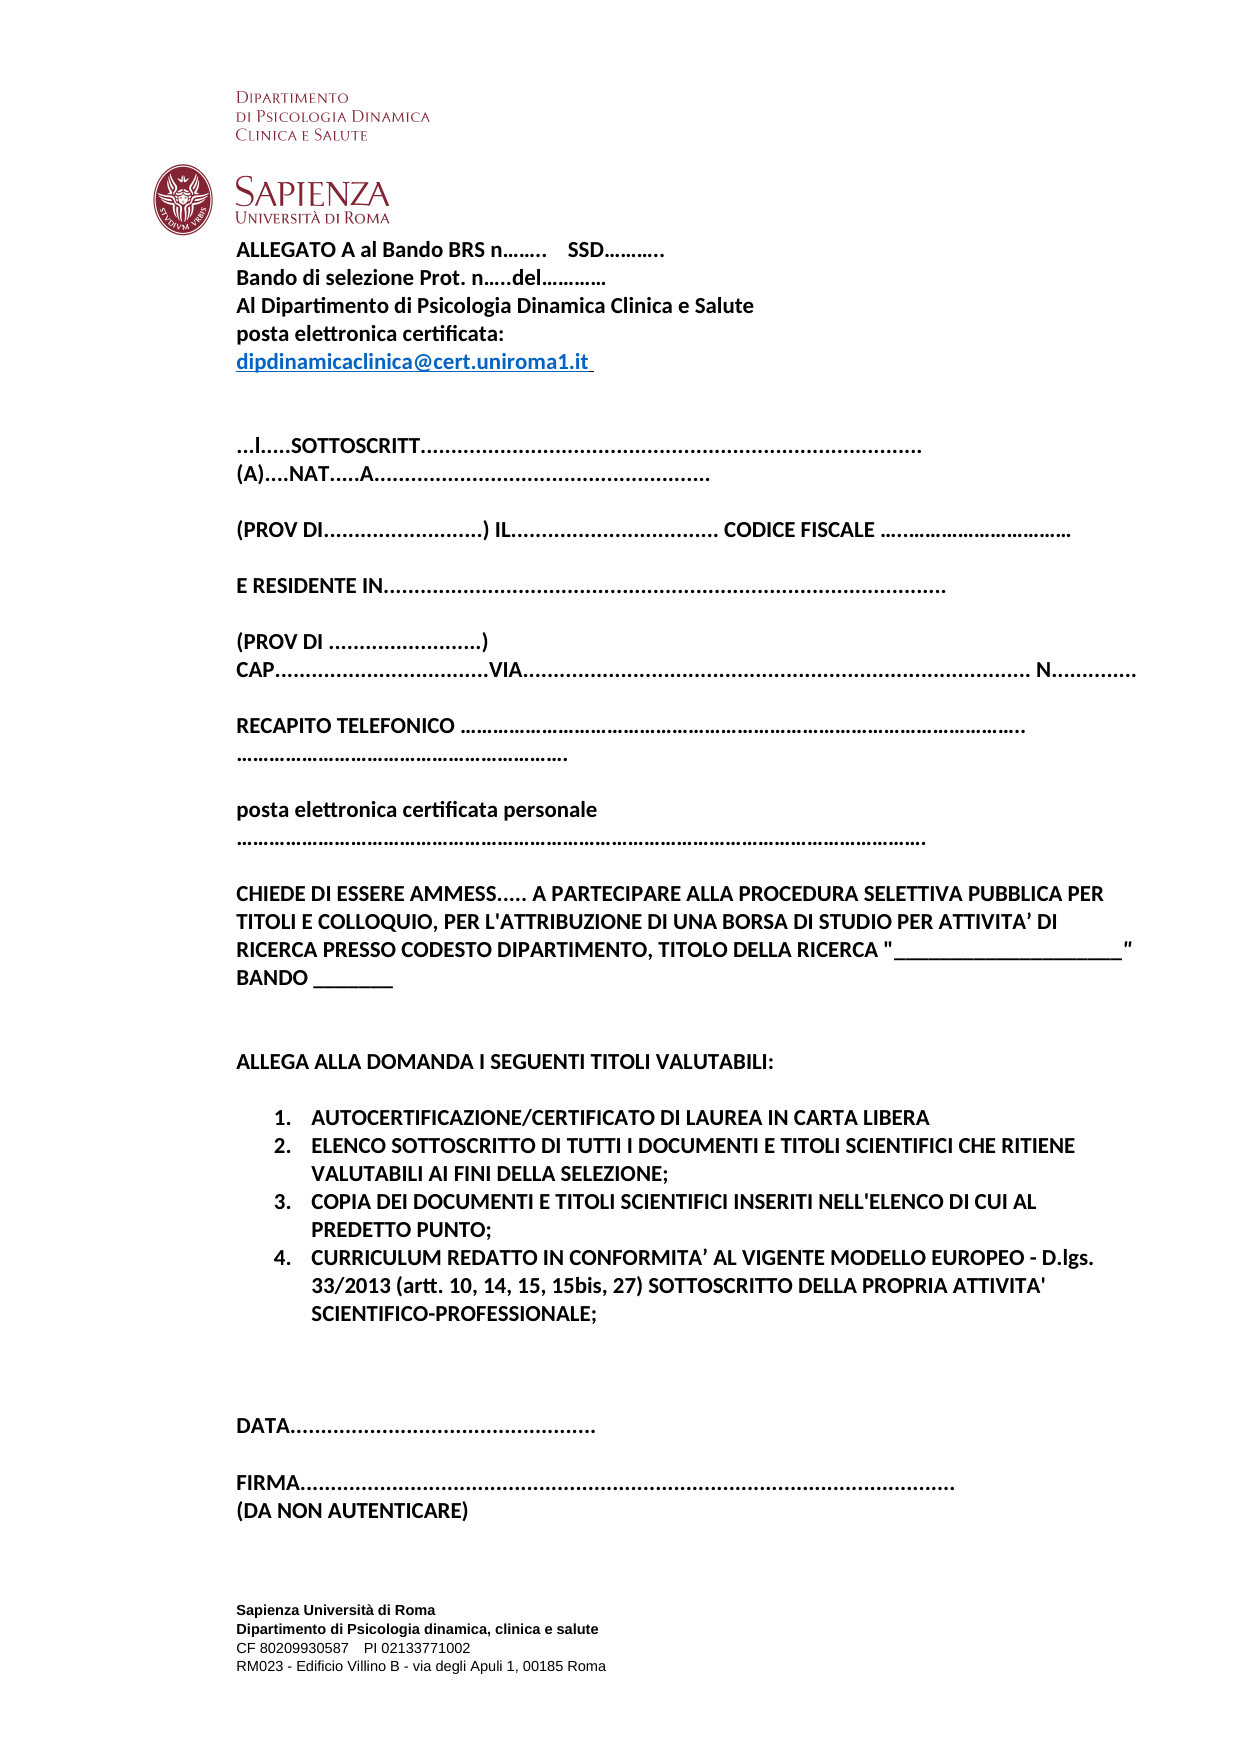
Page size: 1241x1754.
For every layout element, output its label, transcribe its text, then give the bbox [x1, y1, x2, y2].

text posta elettronica certificata personale ………………………………………………………………………………………………………………. [236, 795, 1138, 851]
list CURRICULUM REDATTO IN CONFORMITA’ AL VIGENTE MODELLO EUROPEO - D.lgs. 33/2013 (artt. 10, 14, 15, 15bis, 27) SOTTOSCRITTO DELLA PROPRIA ATTIVITA' SCIENTIFICO-PROFESSIONALE; [274, 1243, 1138, 1328]
text ALLEGA ALLA DOMANDA I SEGUENTI TITOLI VALUTABILI: [236, 1047, 1138, 1075]
text RECAPITO TELEFONICO …………………………………………………………………………………………..……………………………………………………. [236, 711, 1138, 767]
text ...l.....SOTTOSCRITT..................................................................................(A)....NAT.....A....................................................... [236, 431, 1138, 487]
picture [0, 0, 501, 294]
text E RESIDENTE IN............................................................................................ [236, 571, 1138, 599]
text (PROV DI .........................) CAP...................................VIA................................................................................... N.............. [236, 627, 1138, 683]
text CHIEDE DI ESSERE AMMESS..... A PARTECIPARE ALLA PROCEDURA SELETTIVA PUBBLICA PER TITOLI E COLLOQUIO, PER L'ATTRIBUZIONE DI UNA BORSA DI STUDIO PER ATTIVITA’ DI RICERCA PRESSO CODESTO DIPARTIMENTO, TITOLO DELLA RICERCA "____________________" BANDO _______ [236, 879, 1138, 991]
list COPIA DEI DOCUMENTI E TITOLI SCIENTIFICI INSERITI NELL'ELENCO DI CUI AL PREDETTO PUNTO; [274, 1187, 1138, 1243]
text Al Dipartimento di Psicologia Dinamica Clinica e Salute [236, 291, 1138, 319]
text (PROV DI..........................) IL.................................. CODICE FISCALE …..………………………… [236, 515, 1138, 543]
list ELENCO SOTTOSCRITTO DI TUTTI I DOCUMENTI E TITOLI SCIENTIFICI CHE RITIENE VALUTABILI AI FINI DELLA SELEZIONE; [274, 1131, 1138, 1187]
text (DA NON AUTENTICARE) [236, 1496, 1138, 1524]
text DATA.................................................. [236, 1412, 1138, 1440]
list AUTOCERTIFICAZIONE/CERTIFICATO DI LAUREA IN CARTA LIBERA [274, 1103, 1138, 1131]
text FIRMA........................................................................................................... [236, 1468, 1138, 1496]
text dipdinamicaclinica@cert.uniroma1.it [236, 347, 1138, 375]
text ALLEGATO A al Bando BRS n…….. SSD……….. [236, 235, 1138, 263]
text posta elettronica certificata: [236, 319, 1138, 347]
text Bando di selezione Prot. n…..del………… [236, 263, 1138, 291]
